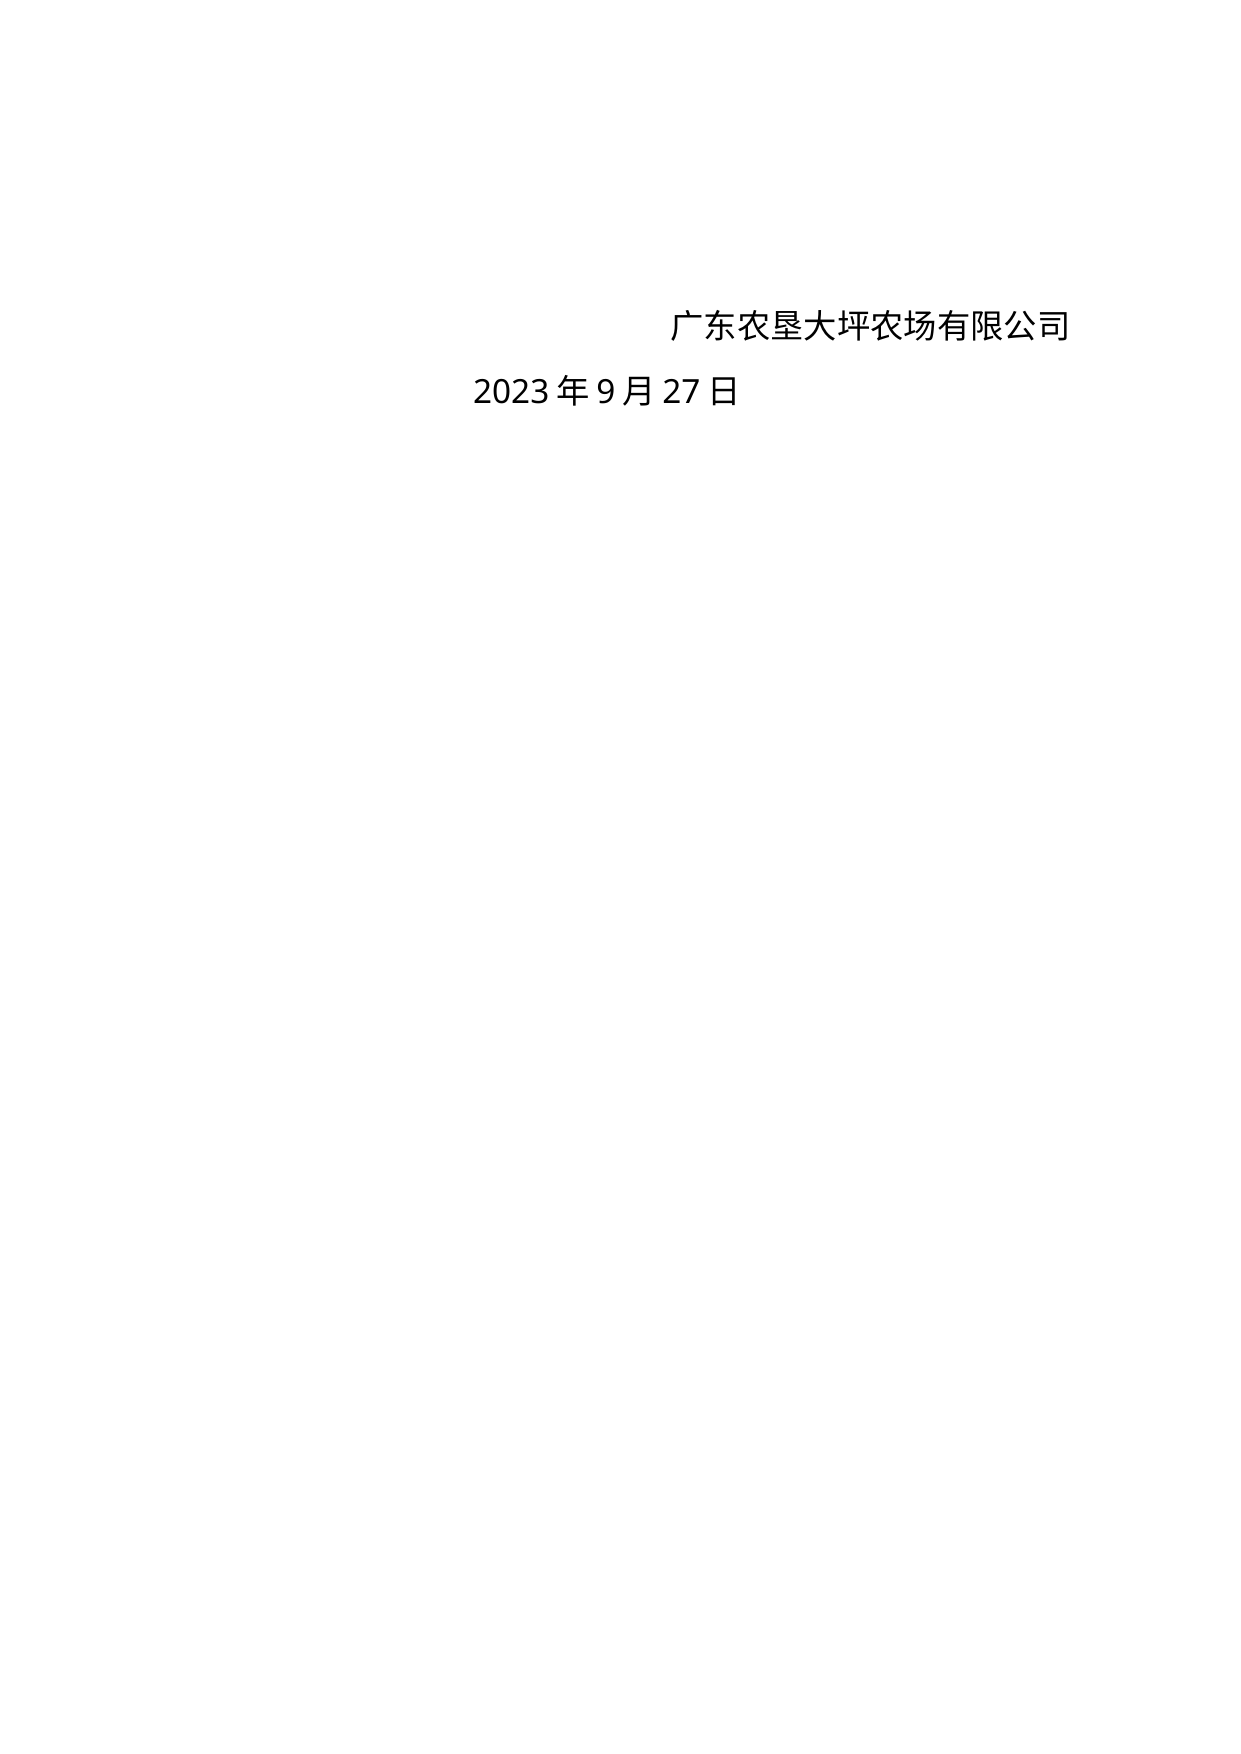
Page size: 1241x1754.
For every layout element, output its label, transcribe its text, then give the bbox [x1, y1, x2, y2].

text 2023年9月27日 [170, 357, 1070, 422]
text 广东农垦大坪农场有限公司 [170, 292, 1070, 357]
